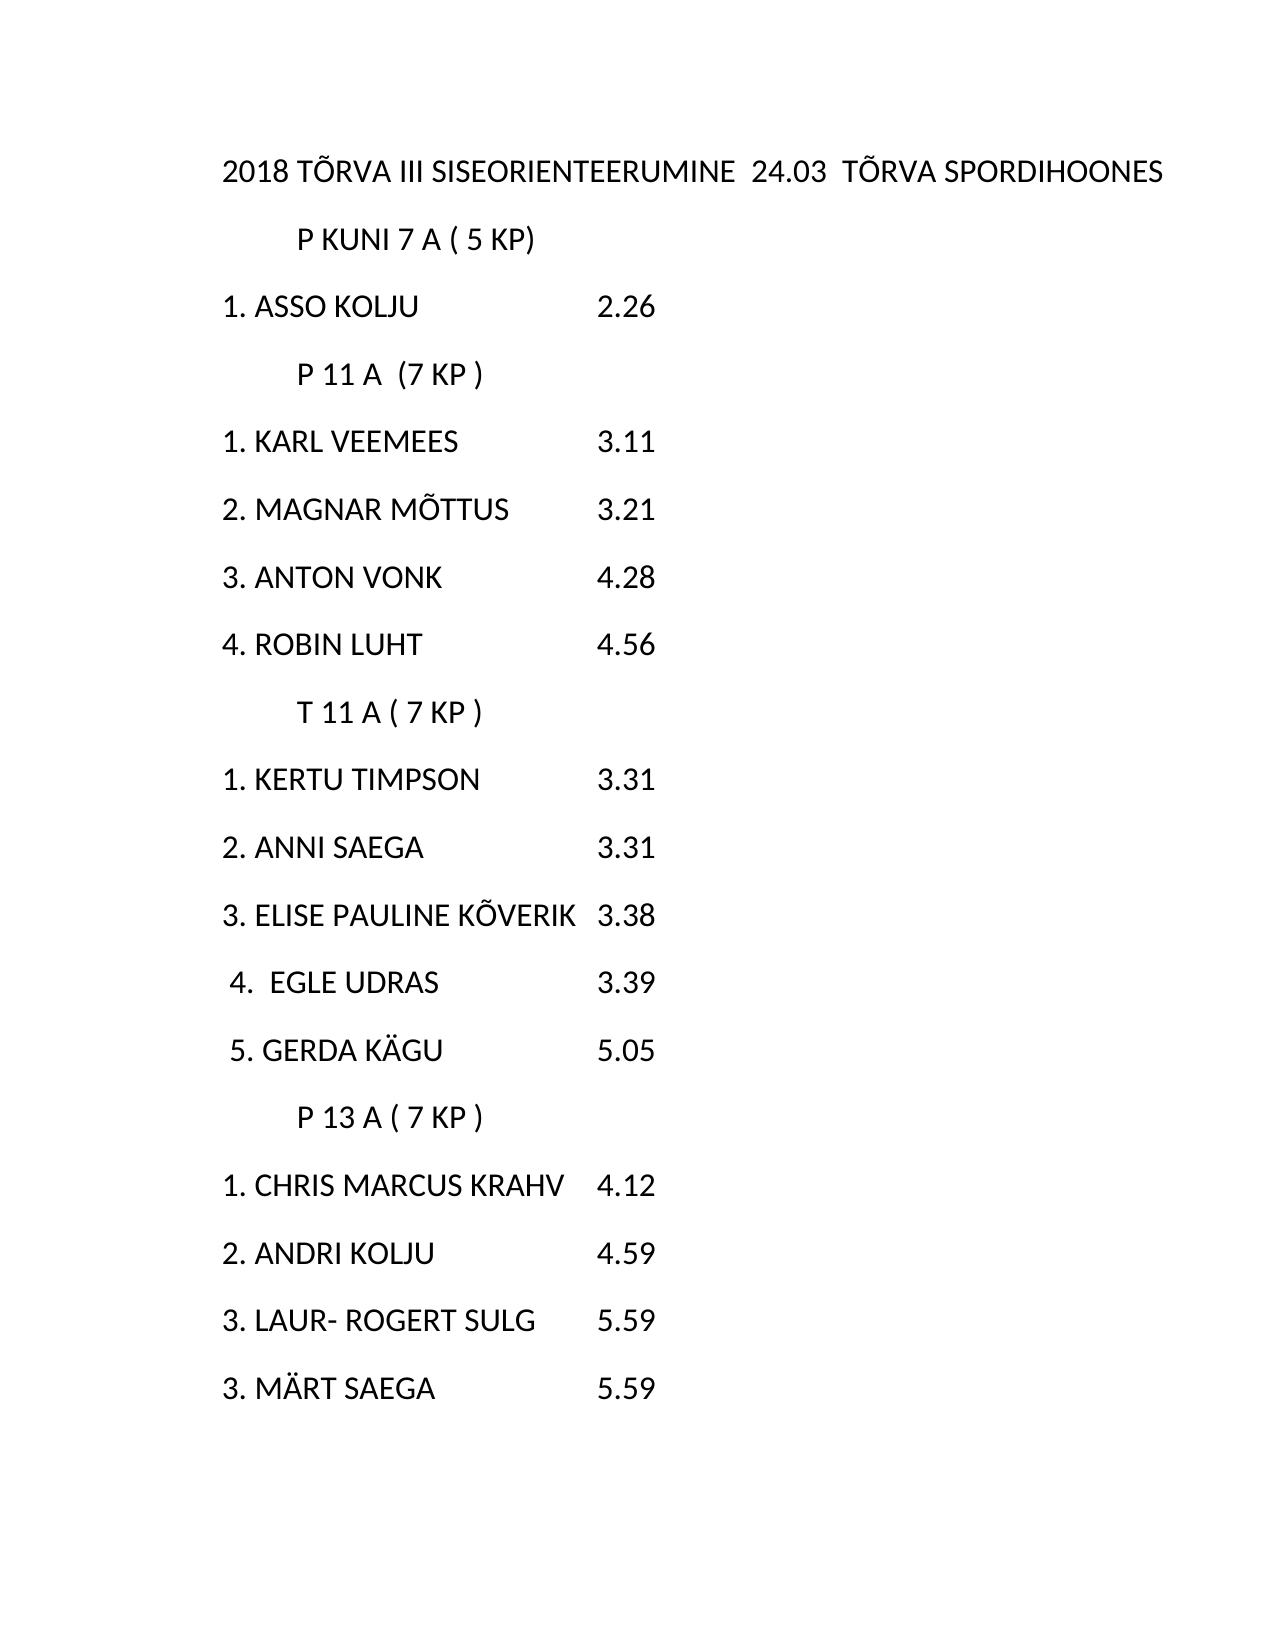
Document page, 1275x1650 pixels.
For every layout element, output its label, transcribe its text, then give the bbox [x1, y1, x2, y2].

text 1. KERTU TIMPSON 3.31 [222, 758, 1270, 799]
text 2. ANNI SAEGA 3.31 [222, 826, 1270, 867]
text 1. ASSO KOLJU 2.26 [222, 285, 1270, 326]
text 2. MAGNAR MÕTTUS 3.21 [222, 488, 1270, 529]
text 1. CHRIS MARCUS KRAHV 4.12 [222, 1164, 1270, 1205]
text P 11 A (7 KP ) [222, 353, 1270, 393]
text 3. LAUR- ROGERT SULG 5.59 [222, 1299, 1270, 1340]
text 4. EGLE UDRAS 3.39 [222, 961, 1270, 1002]
text 3. ELISE PAULINE KÕVERIK 3.38 [222, 894, 1270, 934]
text 1. KARL VEEMEES 3.11 [222, 420, 1270, 461]
text T 11 A ( 7 KP ) [222, 691, 1270, 732]
text 2. ANDRI KOLJU 4.59 [222, 1232, 1270, 1272]
text P 13 A ( 7 KP ) [222, 1096, 1270, 1137]
text 4. ROBIN LUHT 4.56 [222, 623, 1270, 664]
text 2018 TÕRVA III SISEORIENTEERUMINE 24.03 TÕRVA SPORDIHOONES [222, 150, 1270, 191]
text P KUNI 7 A ( 5 KP) [222, 218, 1270, 258]
text 5. GERDA KÄGU 5.05 [222, 1029, 1270, 1069]
text 3. MÄRT SAEGA 5.59 [222, 1367, 1270, 1408]
text 3. ANTON VONK 4.28 [222, 556, 1270, 596]
